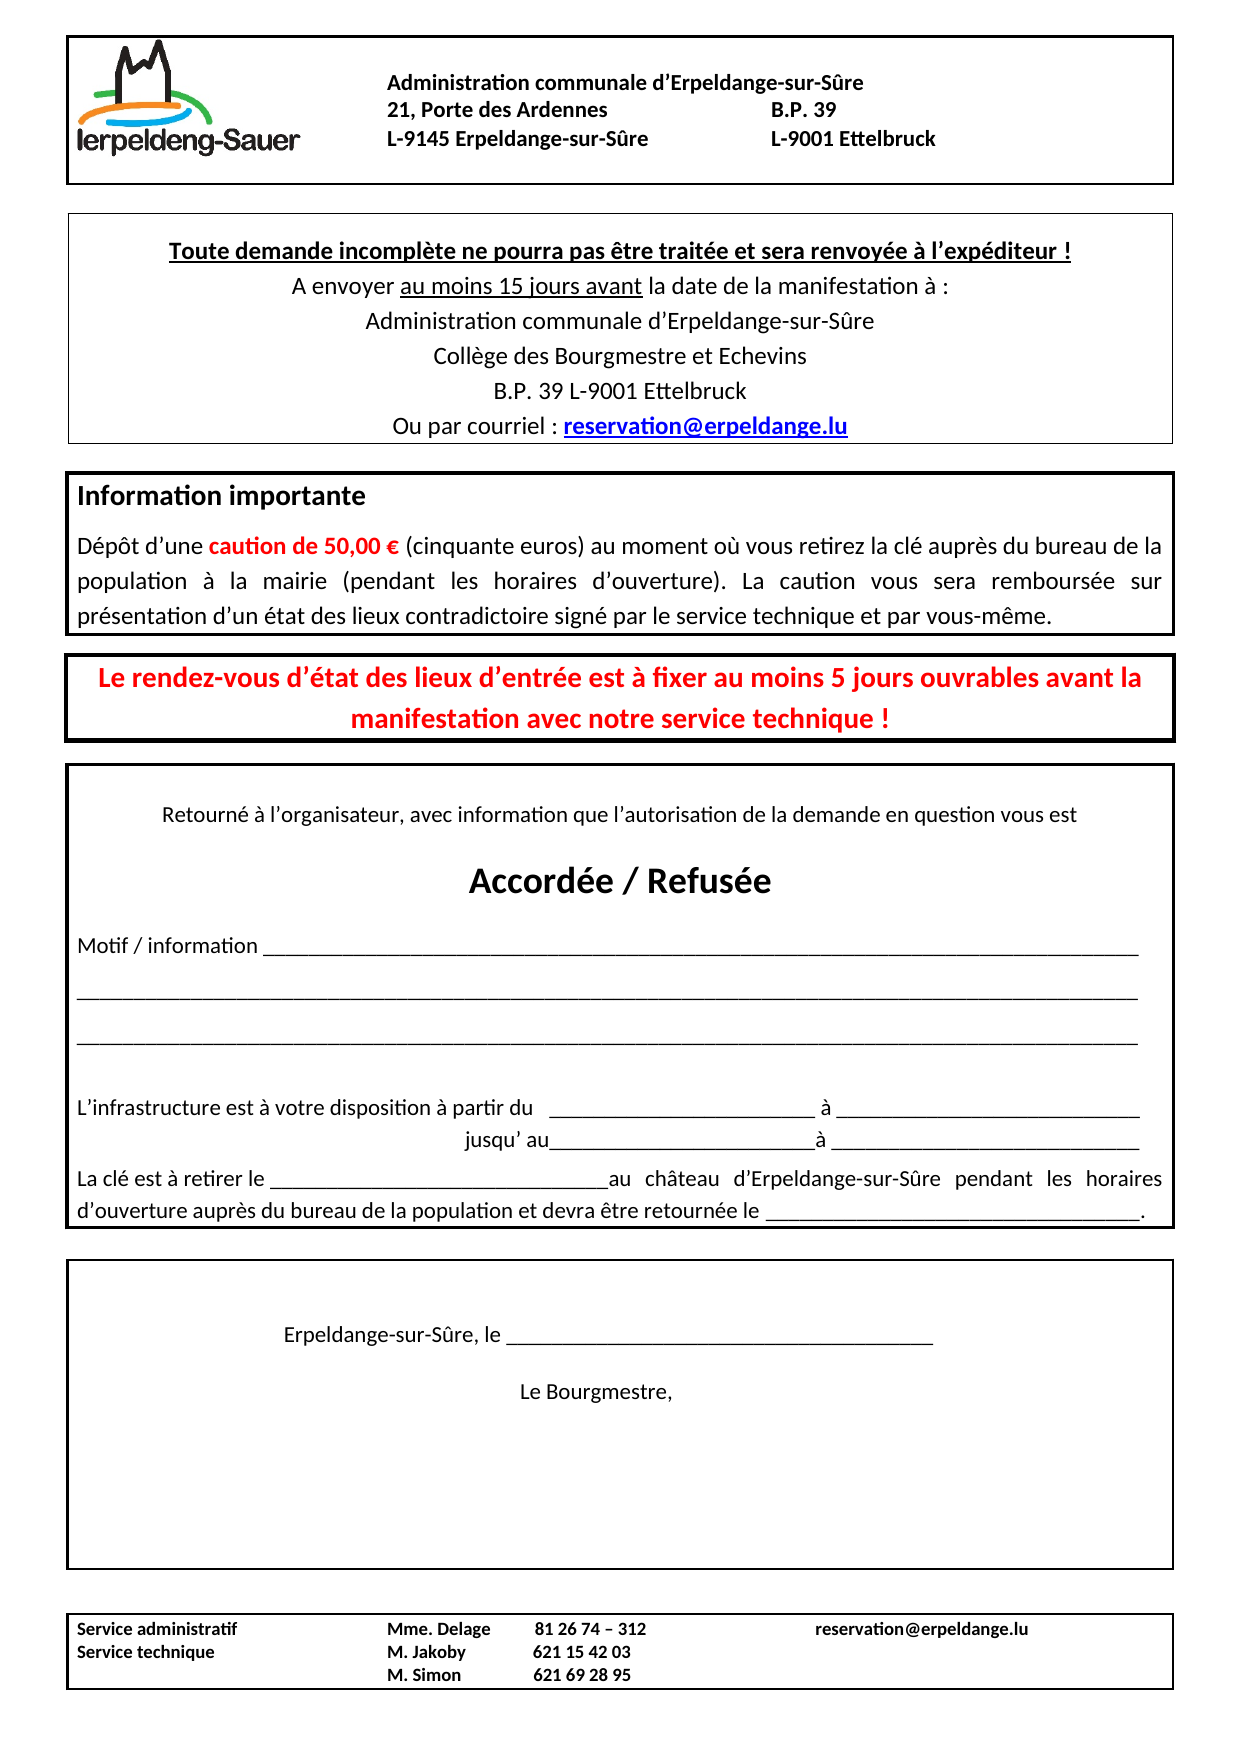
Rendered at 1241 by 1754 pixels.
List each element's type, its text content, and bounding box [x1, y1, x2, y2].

text Accordée / Refusée [69, 852, 1172, 903]
text Administration communale d’Erpeldange-sur-Sûre [69, 283, 1172, 318]
text Erpeldange-sur-Sûre, le [69, 1316, 1172, 1348]
text Le rendez-vous d’état des lieux d’entrée est à fixer au moins 5 jours ouvrables avant la manifestation avec notre service technique ! [68, 657, 1172, 738]
picture [73, 38, 302, 158]
text Motif / information [69, 926, 1172, 959]
text Ou par courriel : reservation@erpeldange.lu [69, 388, 1172, 443]
text L’infrastructure est à votre disposition à partir du à [77, 1093, 1163, 1120]
text Dépôt d’une caution de 50,00 € (cinquante euros) au moment où vous retirez la clé auprès du bureau de la population à la mairie (pendant les horaires d’ouverture). La caution vous sera remboursée sur présentation d’un état des lieux contradictoire signé par le service technique et par vous-même. [69, 525, 1172, 633]
text Le Bourgmestre, [69, 1373, 1172, 1405]
text Retourné à l’organisateur, avec information que l’autorisation de la demande en question vous est [69, 795, 1172, 828]
text Collège des Bourgmestre et Echevins [69, 318, 1172, 353]
text Information importante [69, 475, 1172, 512]
text Toute demande incomplète ne pourra pas être traitée et sera renvoyée à l’expéditeur ! [69, 214, 1172, 248]
text B.P. 39 L-9001 Ettelbruck [69, 353, 1172, 388]
text A envoyer au moins 15 jours avant la date de la manifestation à : [69, 248, 1172, 283]
text jusqu’ au à [69, 1120, 1172, 1153]
text La clé est à retirer le au château d’Erpeldange-sur-Sûre pendant les horaires d’ouverture auprès du bureau de la population et devra être retournée le . [69, 1159, 1172, 1226]
